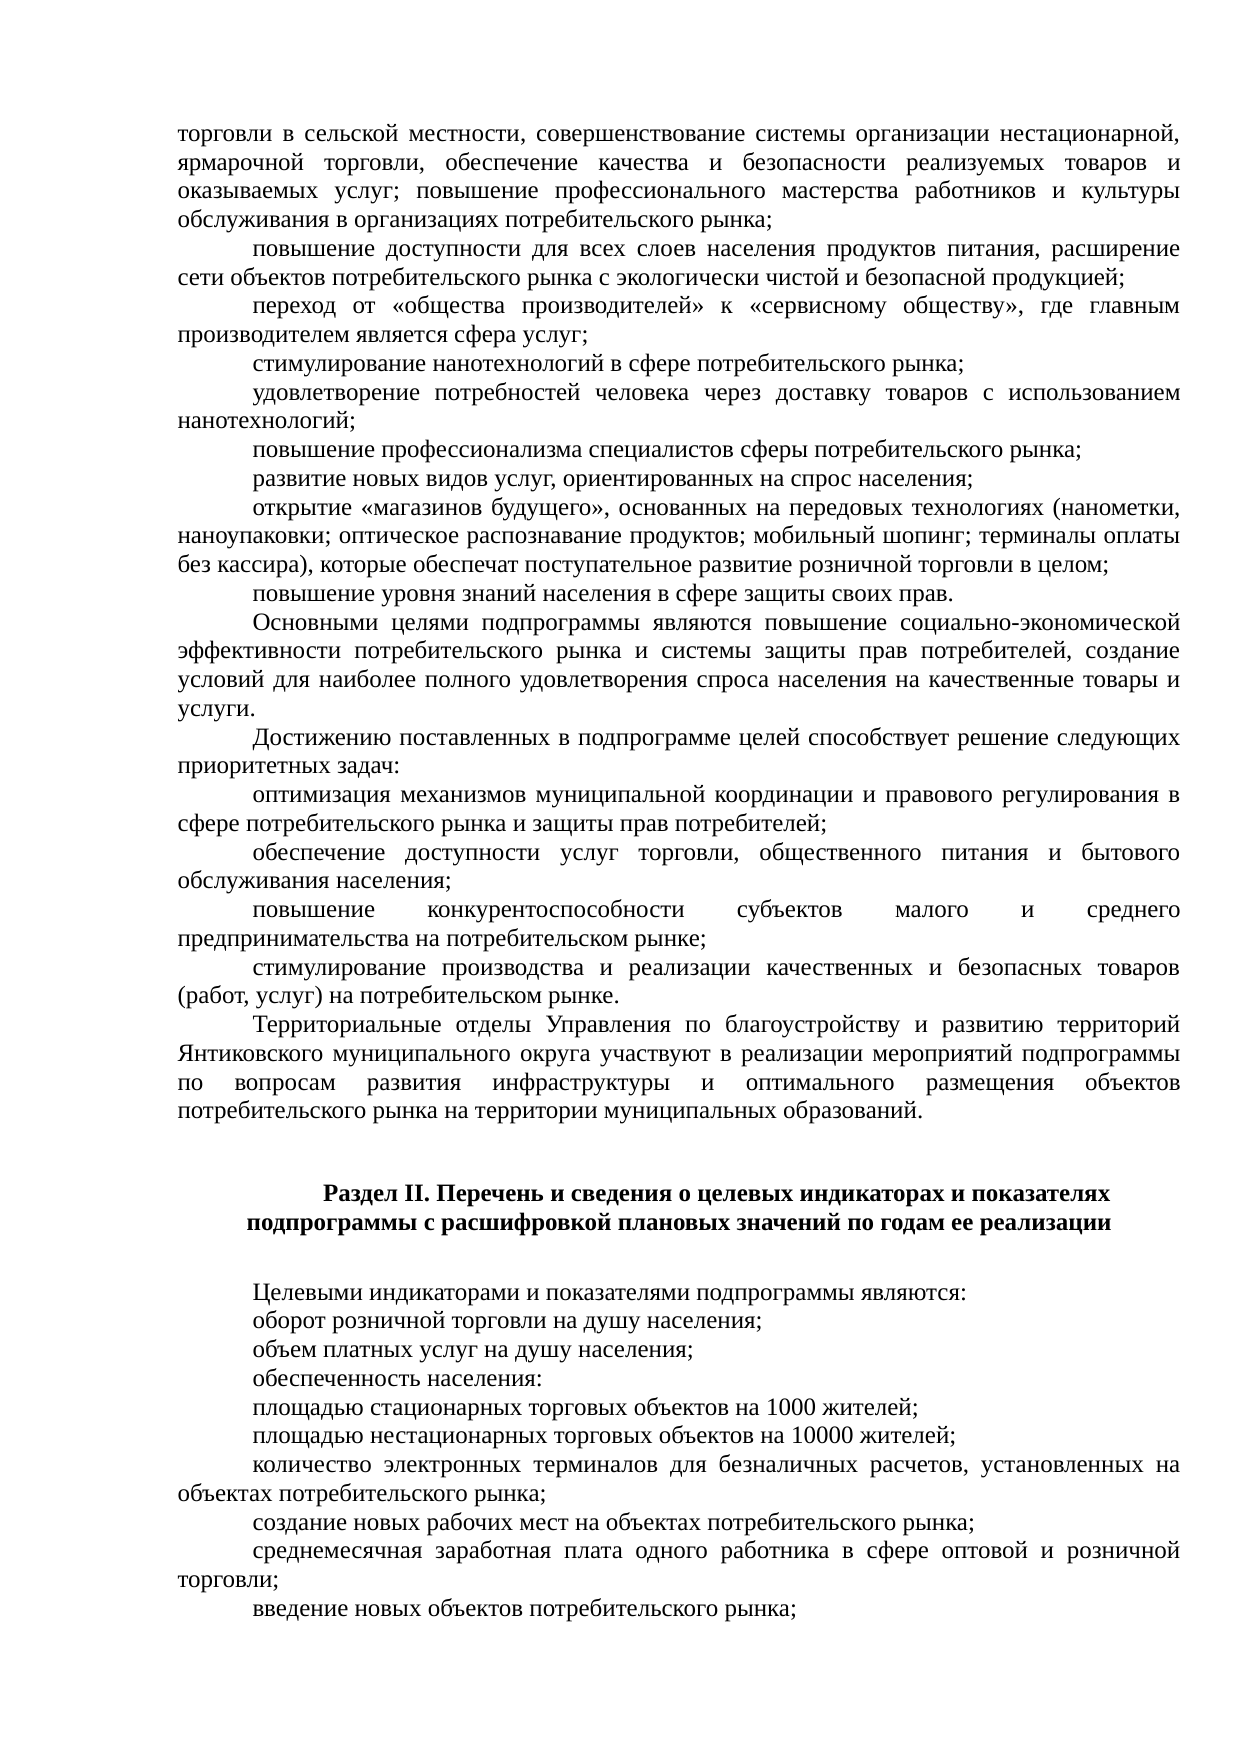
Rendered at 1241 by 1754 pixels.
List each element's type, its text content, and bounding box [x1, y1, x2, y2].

text введение новых объектов потребительского рынка; [177, 1593, 1181, 1622]
text Достижению поставленных в подпрограмме целей способствует решение следующих приоритетных задач: [177, 722, 1181, 779]
text площадью стационарных торговых объектов на 1000 жителей; [177, 1392, 1181, 1421]
text Целевыми индикаторами и показателями подпрограммы являются: [177, 1277, 1181, 1306]
text оптимизация механизмов муниципальной координации и правового регулирования в сфере потребительского рынка и защиты прав потребителей; [177, 779, 1181, 837]
text обеспечение доступности услуг торговли, общественного питания и бытового обслуживания населения; [177, 837, 1181, 894]
text стимулирование нанотехнологий в сфере потребительского рынка; [177, 348, 1181, 377]
text среднемесячная заработная плата одного работника в сфере оптовой и розничной торговли; [177, 1536, 1181, 1593]
text площадью нестационарных торговых объектов на 10000 жителей; [177, 1421, 1181, 1449]
text развитие новых видов услуг, ориентированных на спрос населения; [177, 463, 1181, 492]
text количество электронных терминалов для безналичных расчетов, установленных на объектах потребительского рынка; [177, 1449, 1181, 1507]
text оборот розничной торговли на душу населения; [177, 1306, 1181, 1334]
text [177, 118, 1181, 233]
text переход от «общества производителей» к «сервисному обществу», где главным производителем является сфера услуг; [177, 291, 1181, 348]
text Раздел II. Перечень и сведения о целевых индикаторах и показателях подпрограммы с расшифровкой плановых значений по годам ее реализации [177, 1178, 1181, 1236]
text повышение уровня знаний населения в сфере защиты своих прав. [177, 578, 1181, 607]
text Территориальные отделы Управления по благоустройству и развитию территорий Янтиковского муниципального округа участвуют в реализации мероприятий подпрограммы по вопросам развития инфраструктуры и оптимального размещения объектов потребительского рынка на территории муниципальных образований. [177, 1009, 1181, 1124]
text стимулирование производства и реализации качественных и безопасных товаров (работ, услуг) на потребительском рынке. [177, 952, 1181, 1009]
text повышение профессионализма специалистов сферы потребительского рынка; [177, 434, 1181, 463]
text Основными целями подпрограммы являются повышение социально-экономической эффективности потребительского рынка и системы защиты прав потребителей, создание условий для наиболее полного удовлетворения спроса населения на качественные товары и услуги. [177, 607, 1181, 722]
text открытие «магазинов будущего», основанных на передовых технологиях (нанометки, наноупаковки; оптическое распознавание продуктов; мобильный шопинг; терминалы оплаты без кассира), которые обеспечат поступательное развитие розничной торговли в целом; [177, 492, 1181, 578]
text обеспеченность населения: [177, 1363, 1181, 1392]
text создание новых рабочих мест на объектах потребительского рынка; [177, 1507, 1181, 1536]
text повышение доступности для всех слоев населения продуктов питания, расширение сети объектов потребительского рынка с экологически чистой и безопасной продукцией; [177, 233, 1181, 291]
text повышение конкурентоспособности субъектов малого и среднего предпринимательства на потребительском рынке; [177, 894, 1181, 952]
text удовлетворение потребностей человека через доставку товаров с использованием нанотехнологий; [177, 377, 1181, 434]
text объем платных услуг на душу населения; [177, 1334, 1181, 1363]
